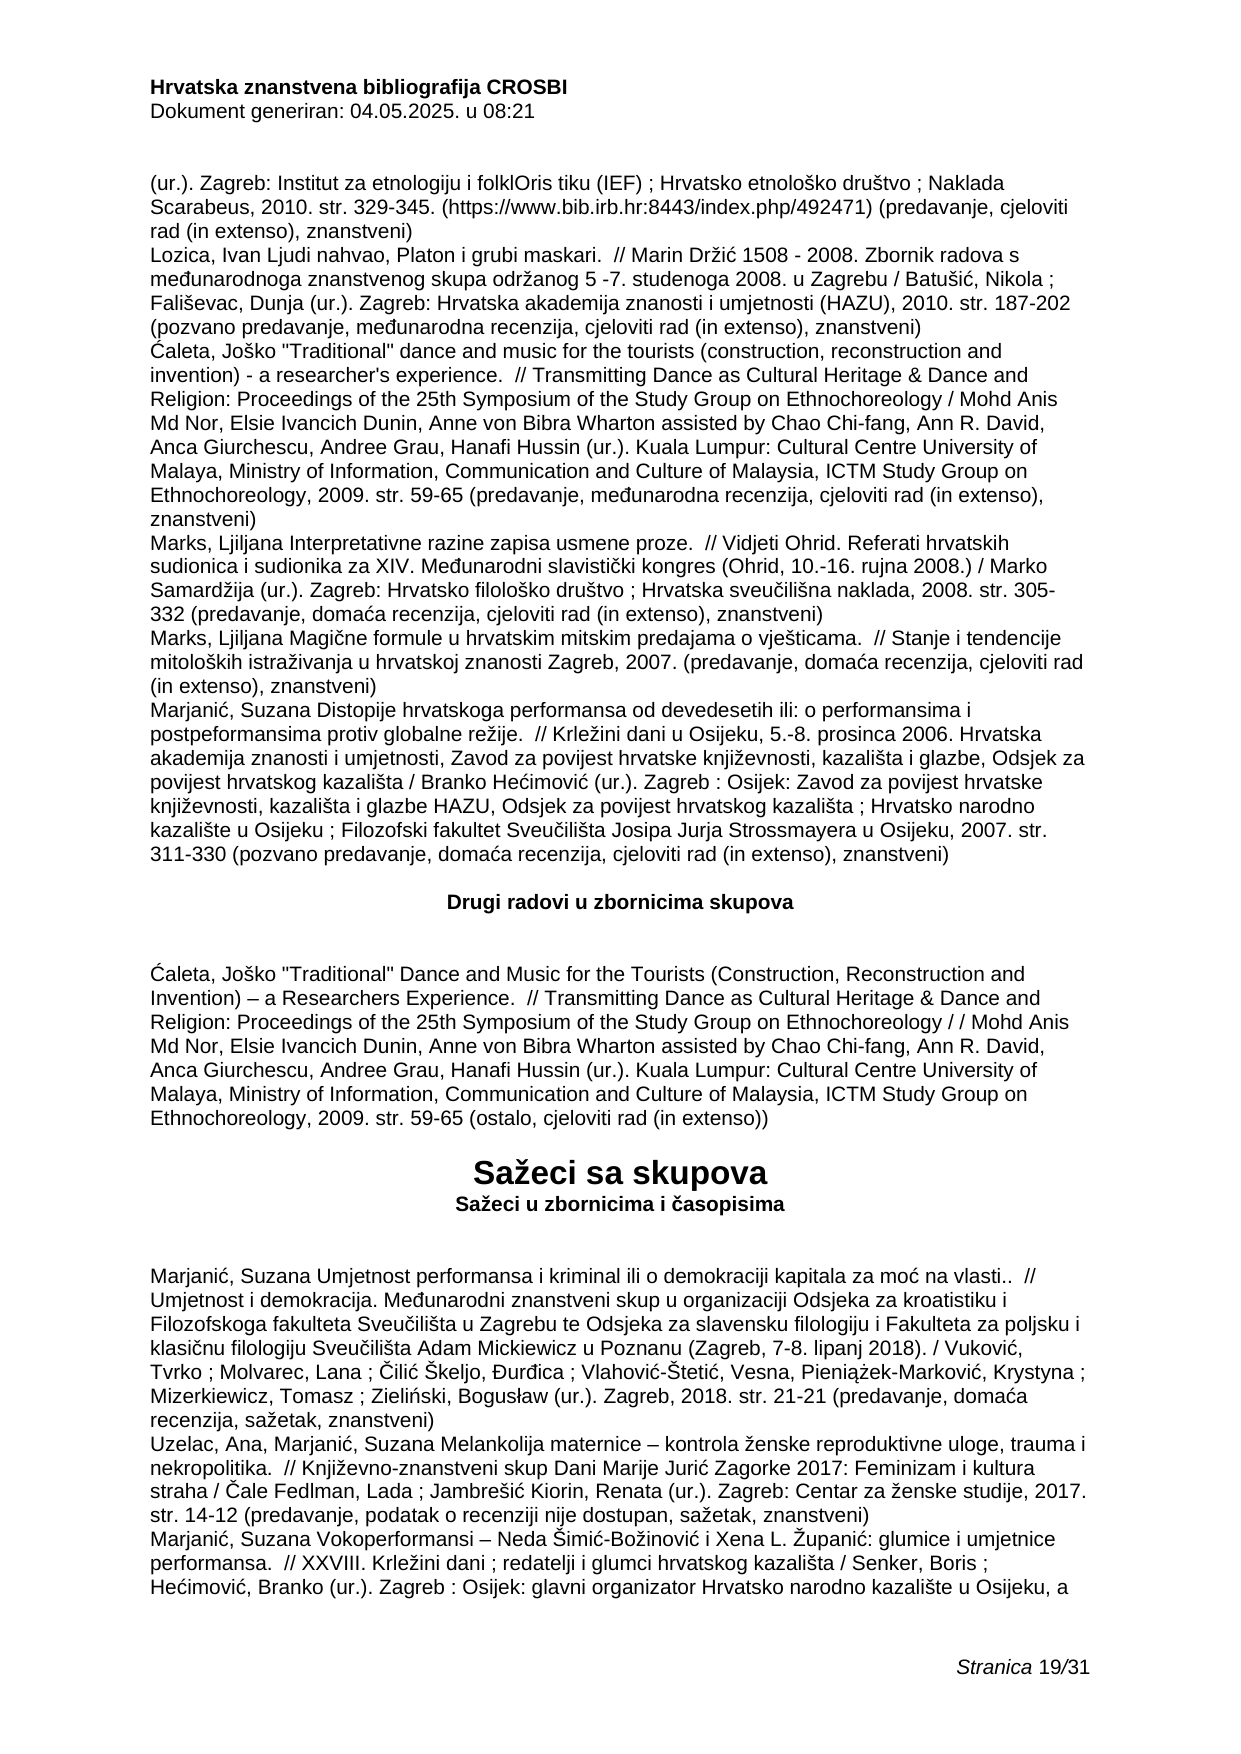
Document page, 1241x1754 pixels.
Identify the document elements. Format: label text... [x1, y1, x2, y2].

subtitle Sažeci u zbornicima i časopisima [150, 1192, 1090, 1216]
text Uzelac, Ana, Marjanić, Suzana [150, 1431, 1090, 1527]
text Marjanić, Suzana [150, 1527, 1090, 1599]
text Marjanić, Suzana [150, 698, 1090, 866]
text Marks, Ljiljana [150, 626, 1090, 698]
text Čiča, Zoran [150, 171, 1090, 243]
text Ćaleta, Joško [150, 962, 1090, 1129]
text Marks, Ljiljana [150, 530, 1090, 626]
text Lozica, Ivan [150, 243, 1090, 339]
text Ćaleta, Joško [150, 339, 1090, 530]
subtitle Drugi radovi u zbornicima skupova [150, 890, 1090, 914]
text Marjanić, Suzana [150, 1264, 1090, 1431]
subtitle Sažeci sa skupova [150, 1153, 1090, 1192]
